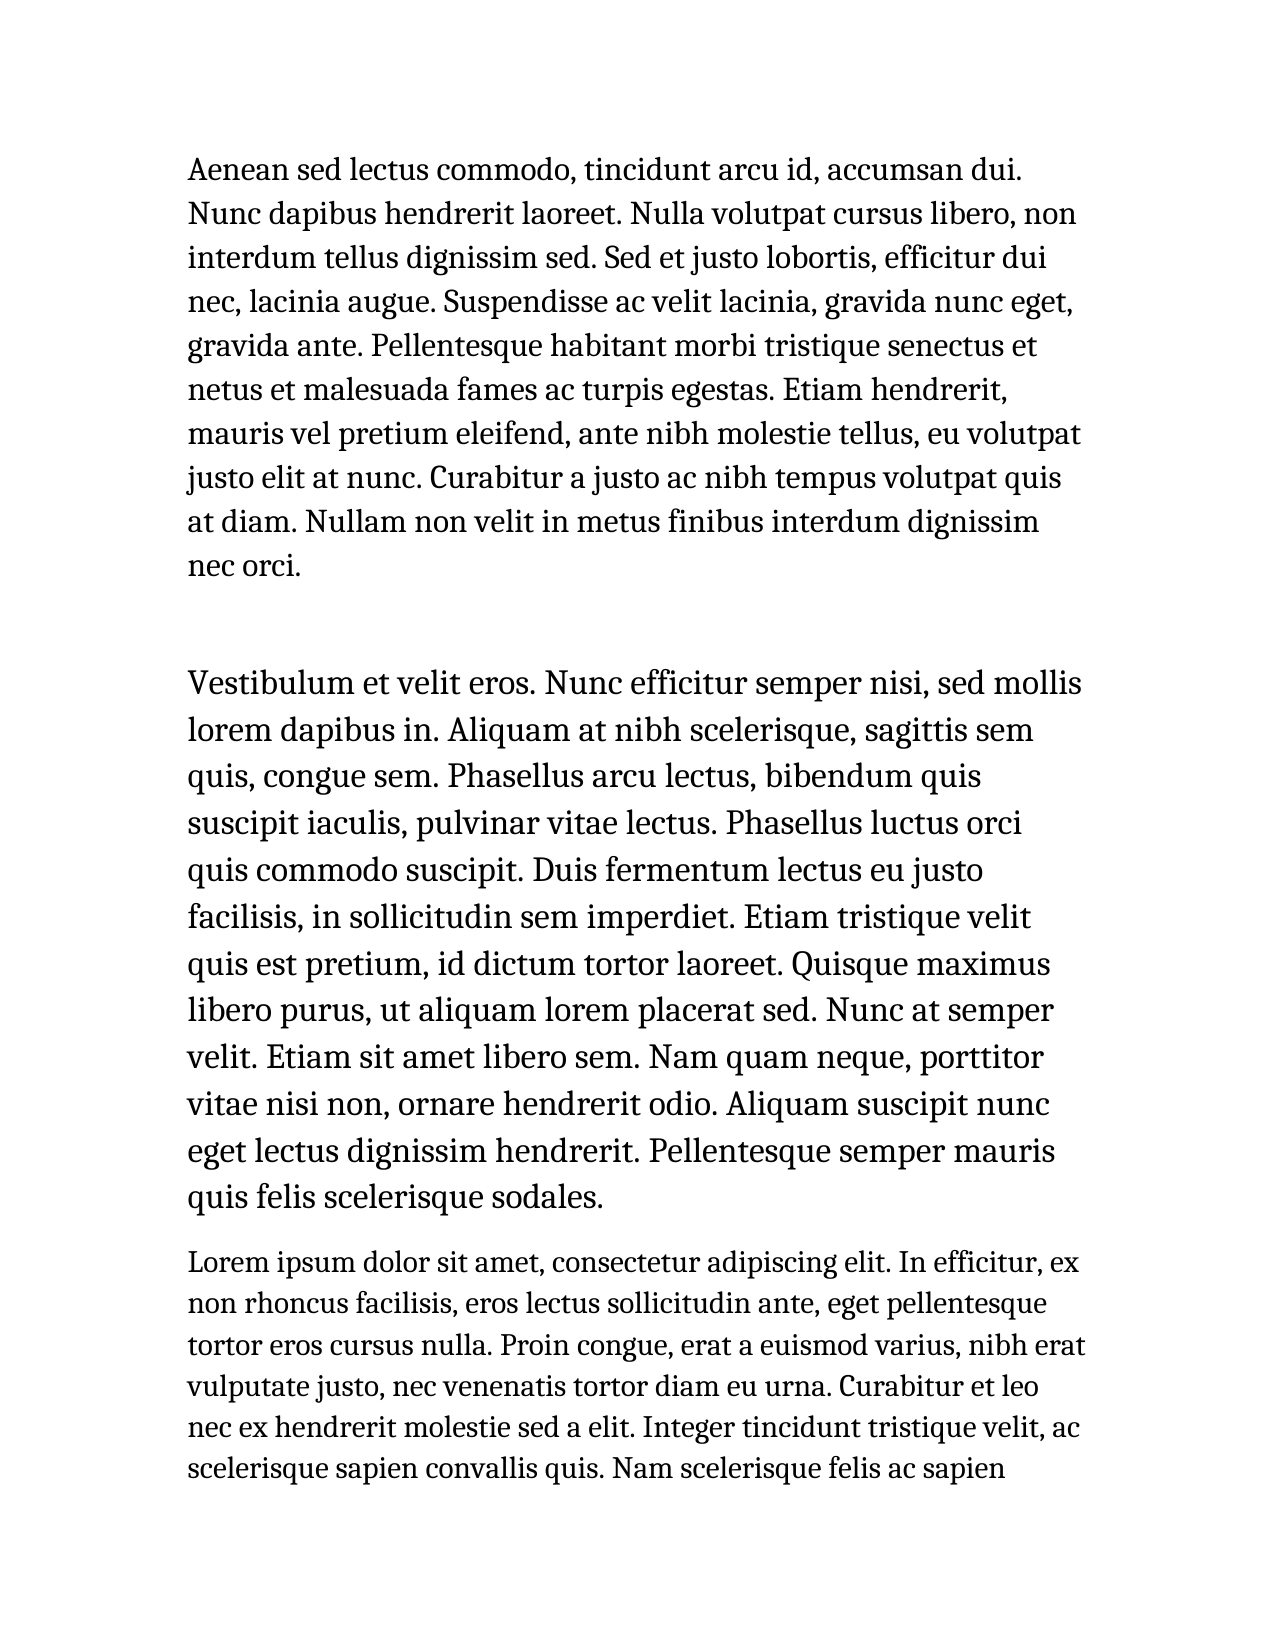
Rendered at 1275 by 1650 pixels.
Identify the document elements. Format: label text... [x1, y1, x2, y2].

text Vestibulum et velit eros. Nunc efficitur semper nisi, sed mollis lorem dapibus in. Aliquam at nibh scelerisque, sagittis sem quis, congue sem. Phasellus arcu lectus, bibendum quis suscipit iaculis, pulvinar vitae lectus. Phasellus luctus orci quis commodo suscipit. Duis fermentum lectus eu justo facilisis, in sollicitudin sem imperdiet. Etiam tristique velit quis est pretium, id dictum tortor laoreet. Quisque maximus libero purus, ut aliquam lorem placerat sed. Nunc at semper velit. Etiam sit amet libero sem. Nam quam neque, porttitor vitae nisi non, ornare hendrerit odio. Aliquam suscipit nunc eget lectus dignissim hendrerit. Pellentesque semper mauris quis felis scelerisque sodales. [187, 662, 1087, 1218]
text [187, 1244, 1087, 1487]
text Aenean sed lectus commodo, tincidunt arcu id, accumsan dui. Nunc dapibus hendrerit laoreet. Nulla volutpat cursus libero, non interdum tellus dignissim sed. Sed et justo lobortis, efficitur dui nec, lacinia augue. Suspendisse ac velit lacinia, gravida nunc eget, gravida ante. Pellentesque habitant morbi tristique senectus et netus et malesuada fames ac turpis egestas. Etiam hendrerit, mauris vel pretium eleifend, ante nibh molestie tellus, eu volutpat justo elit at nunc. Curabitur a justo ac nibh tempus volutpat quis at diam. Nullam non velit in metus finibus interdum dignissim nec orci. [187, 150, 1087, 585]
